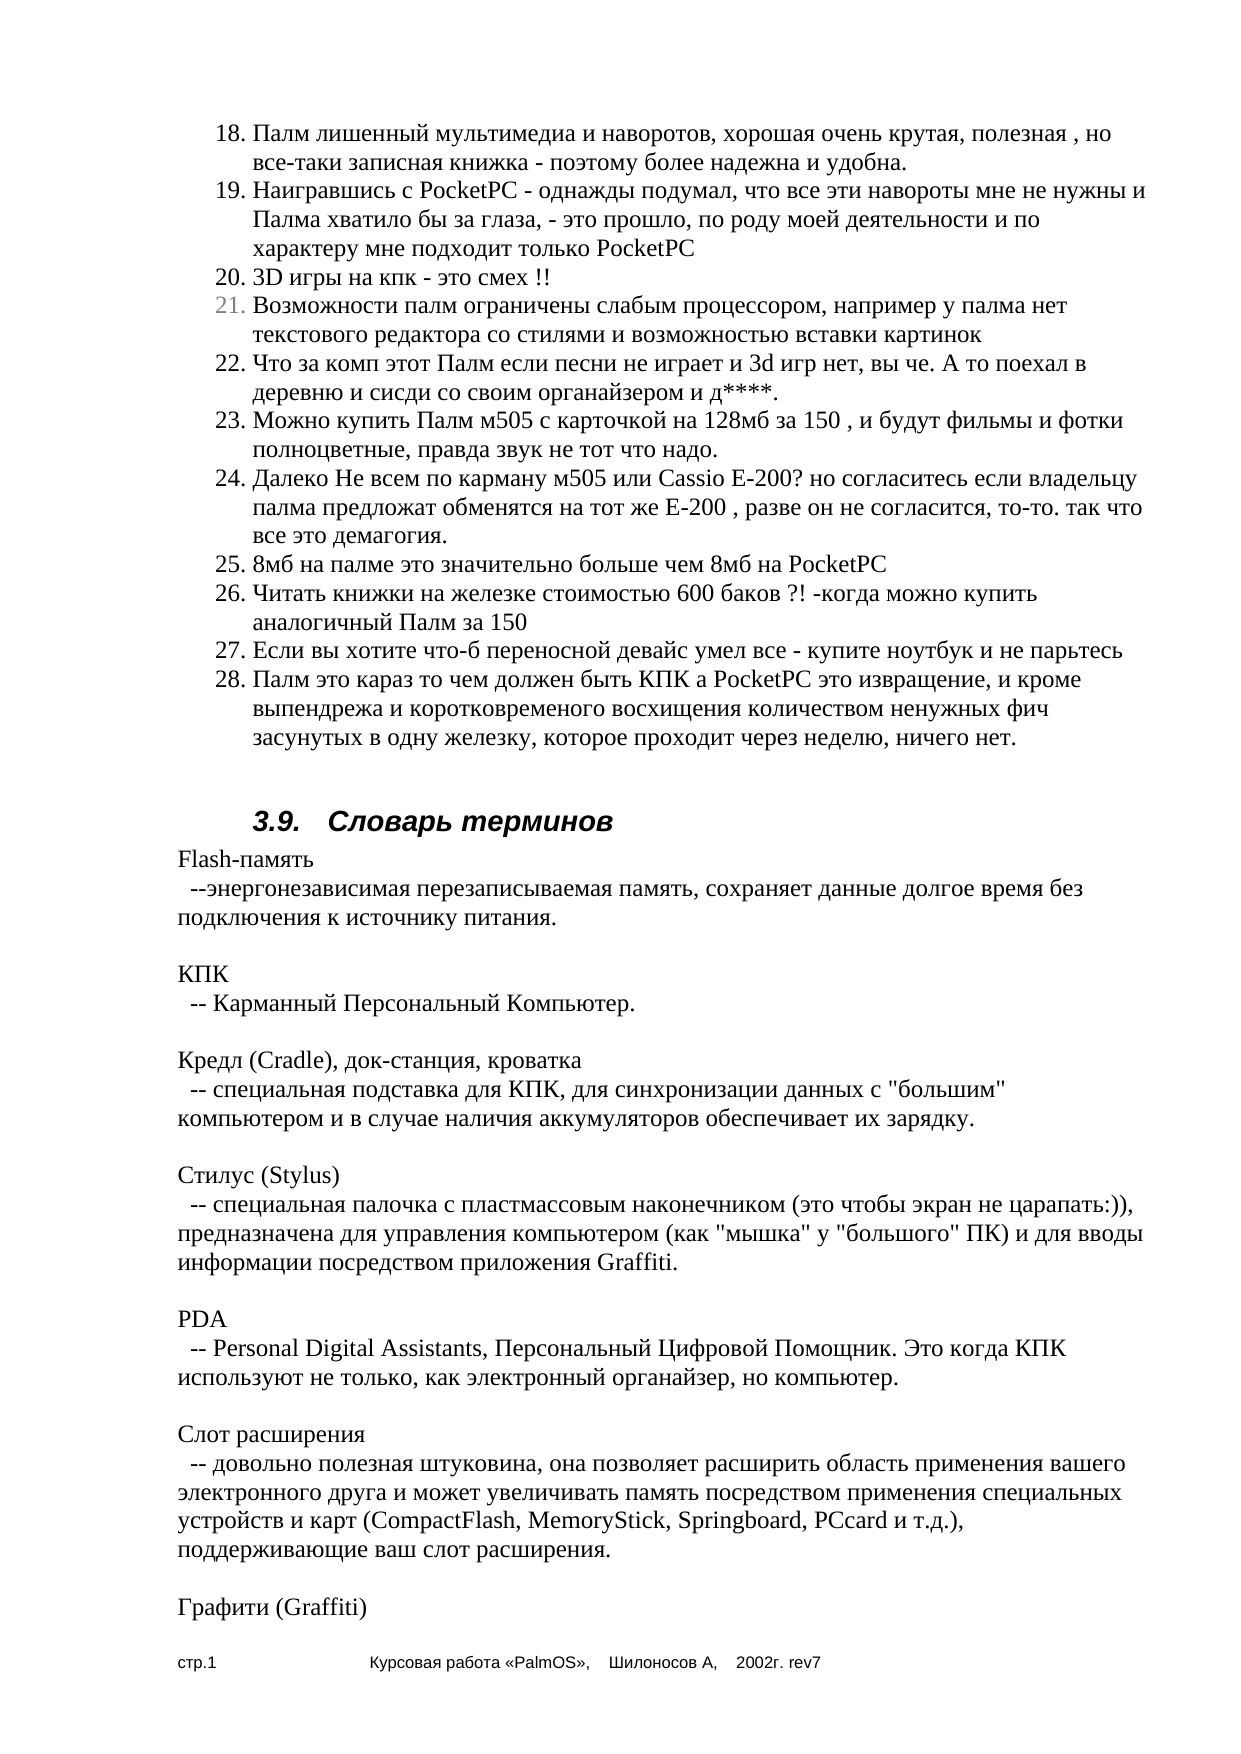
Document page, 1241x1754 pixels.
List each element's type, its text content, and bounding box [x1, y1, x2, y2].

text Кредл (Cradle), док-станция, кроватка [177, 1045, 1152, 1074]
list Возможности палм ограничены слабым процессором, например у палма нет текстового редактора со стилями и возможностью вставки картинок [215, 291, 1152, 348]
list Наигравшись с PocketPC - однажды подумал, что все эти навороты мне не нужны и Палма хватило бы за глаза, - это прошло, по роду моей деятельности и по характеру мне подходит только PocketPC [215, 176, 1152, 262]
text -- Карманный Персональный Компьютер. [177, 988, 1152, 1017]
text Слот расширения [177, 1419, 1152, 1448]
text Flash-память [177, 844, 1152, 873]
text Стилус (Stylus) [177, 1160, 1152, 1189]
text -- специальная палочка с пластмассовым наконечником (это чтобы экран не царапать:)), предназначена для управления компьютером (как "мышка" у "большого" ПК) и для вводы информации посредством приложения Graffiti. [177, 1189, 1152, 1275]
text -- довольно полезная штуковина, она позволяет расширить область применения вашего электронного друга и может увеличивать память посредством применения специальных устройств и карт (CompactFlash, MemoryStick, Springboard, PCcard и т.д.), поддерживающие ваш слот расширения. [177, 1448, 1152, 1563]
list Читать книжки на железке стоимостью 600 баков ?! -когда можно купить аналогичный Палм за 150 [215, 578, 1152, 636]
text -- специальная подставка для КПК, для синхронизации данных с "большим" компьютером и в случае наличия аккумуляторов обеспечивает их зарядку. [177, 1074, 1152, 1132]
list Что за комп этот Палм если песни не играет и 3d игр нет, вы че. А то поехал в деревню и сисди со своим органайзером и д****. [215, 348, 1152, 406]
text -- Personal Digital Assistants, Персональный Цифровой Помощник. Это когда КПК используют не только, как электронный органайзер, но компьютер. [177, 1333, 1152, 1390]
list 8мб на палме это значительно больше чем 8мб на PocketPC [215, 549, 1152, 578]
list 3D игры на кпк - это смех !! [215, 262, 1152, 291]
list Палм это караз то чем должен быть КПК а PocketPC это извращение, и кроме выпендрежа и коротковременого восхищения количеством ненужных фич засунутых в одну железку, которое проходит через неделю, ничего нет. [215, 664, 1152, 751]
text --энергонезависимая перезаписываемая память, сохраняет данные долгое время без подключения к источнику питания. [177, 873, 1152, 930]
text Графити (Graffiti) [177, 1592, 1152, 1620]
text PDA [177, 1304, 1152, 1333]
text КПК [177, 959, 1152, 988]
list Можно купить Палм м505 с карточкой на 128мб за 150 , и будут фильмы и фотки полноцветные, правда звук не тот что надо. [215, 406, 1152, 463]
list Если вы хотите что-б переносной девайс умел все - купите ноутбук и не парьтесь [215, 636, 1152, 664]
subtitle Словарь терминов [252, 804, 1152, 838]
list Далеко Не всем по карману м505 или Cassio E-200? но согласитесь если владельцу палма предложат обменятся на тот же E-200 , разве он не согласится, то-то. так что все это демагогия. [215, 463, 1152, 549]
list Палм лишенный мультимедиа и наворотов, хорошая очень крутая, полезная , но все-таки записная книжка - поэтому более надежна и удобна. [215, 118, 1152, 176]
